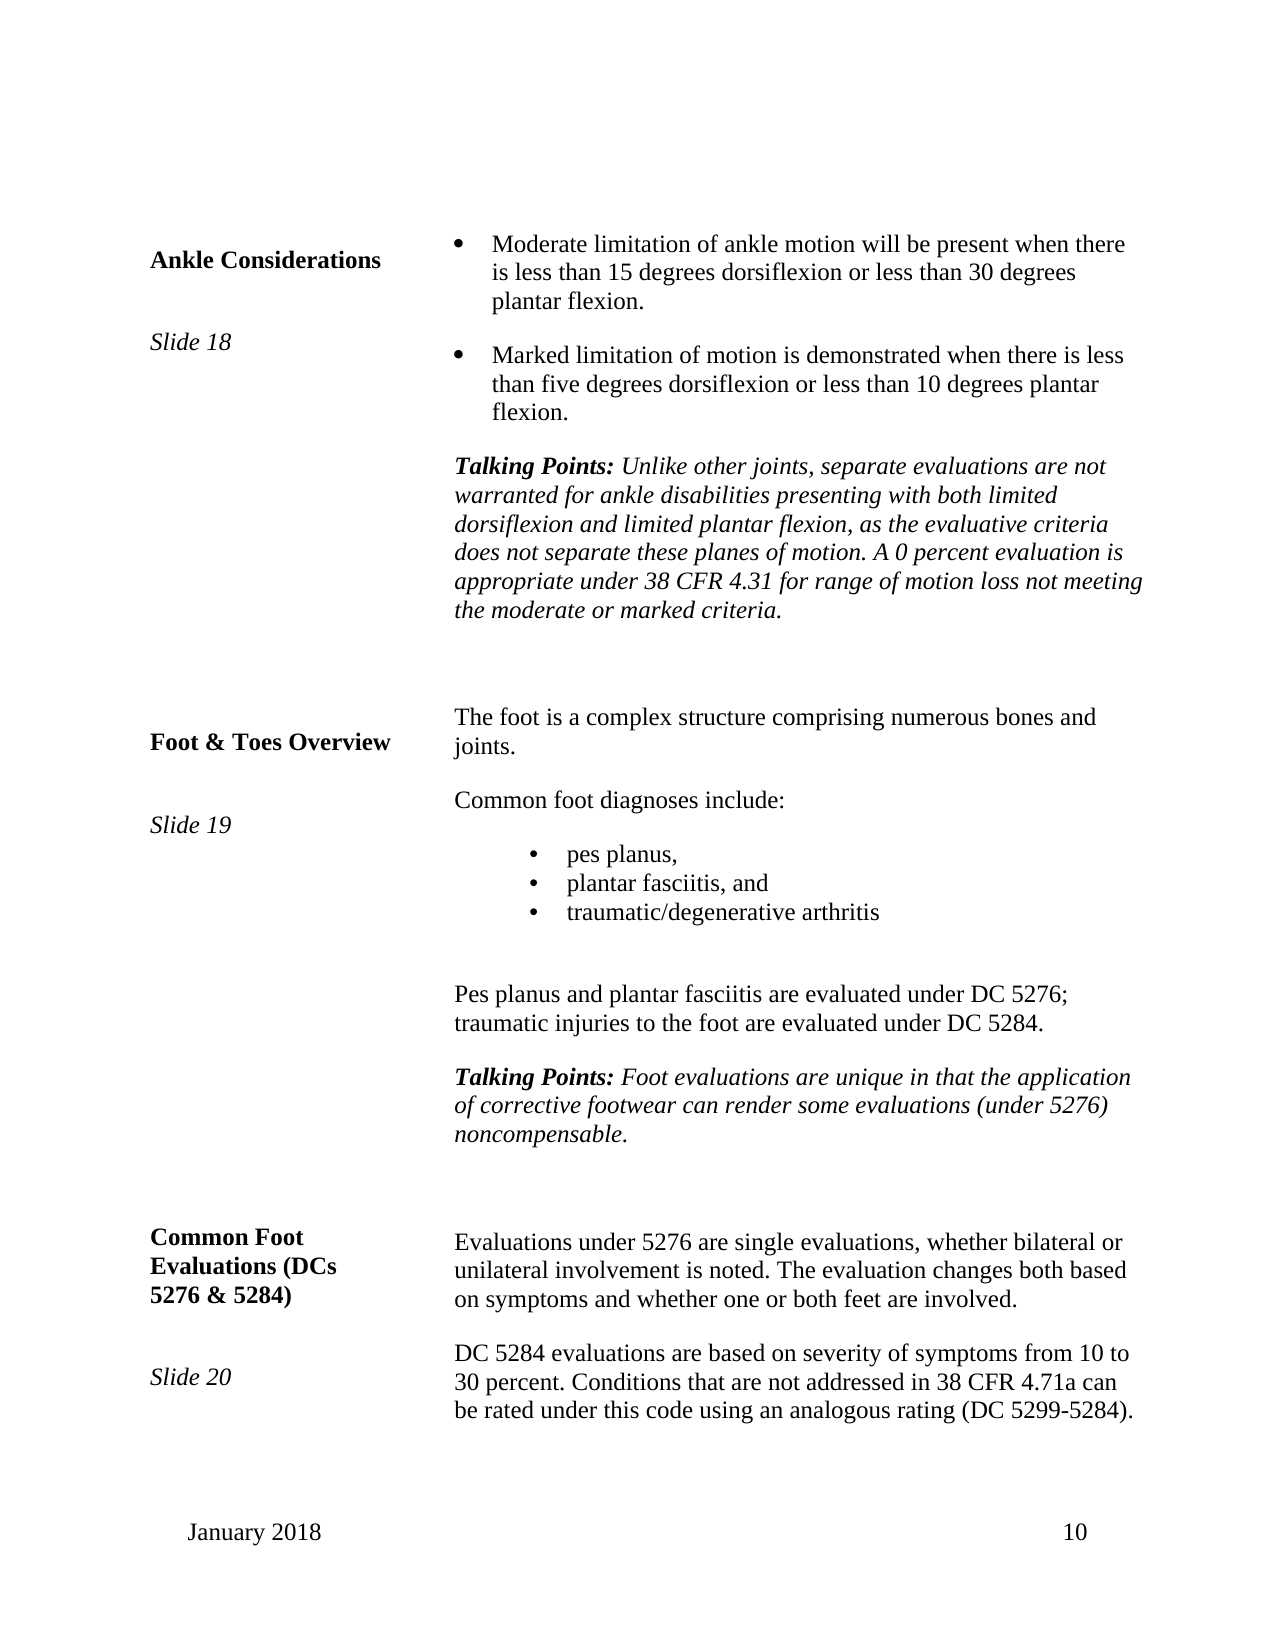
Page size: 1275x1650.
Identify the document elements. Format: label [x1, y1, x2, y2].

table_cell [138, 150, 404, 1449]
table_cell [405, 150, 1156, 1449]
